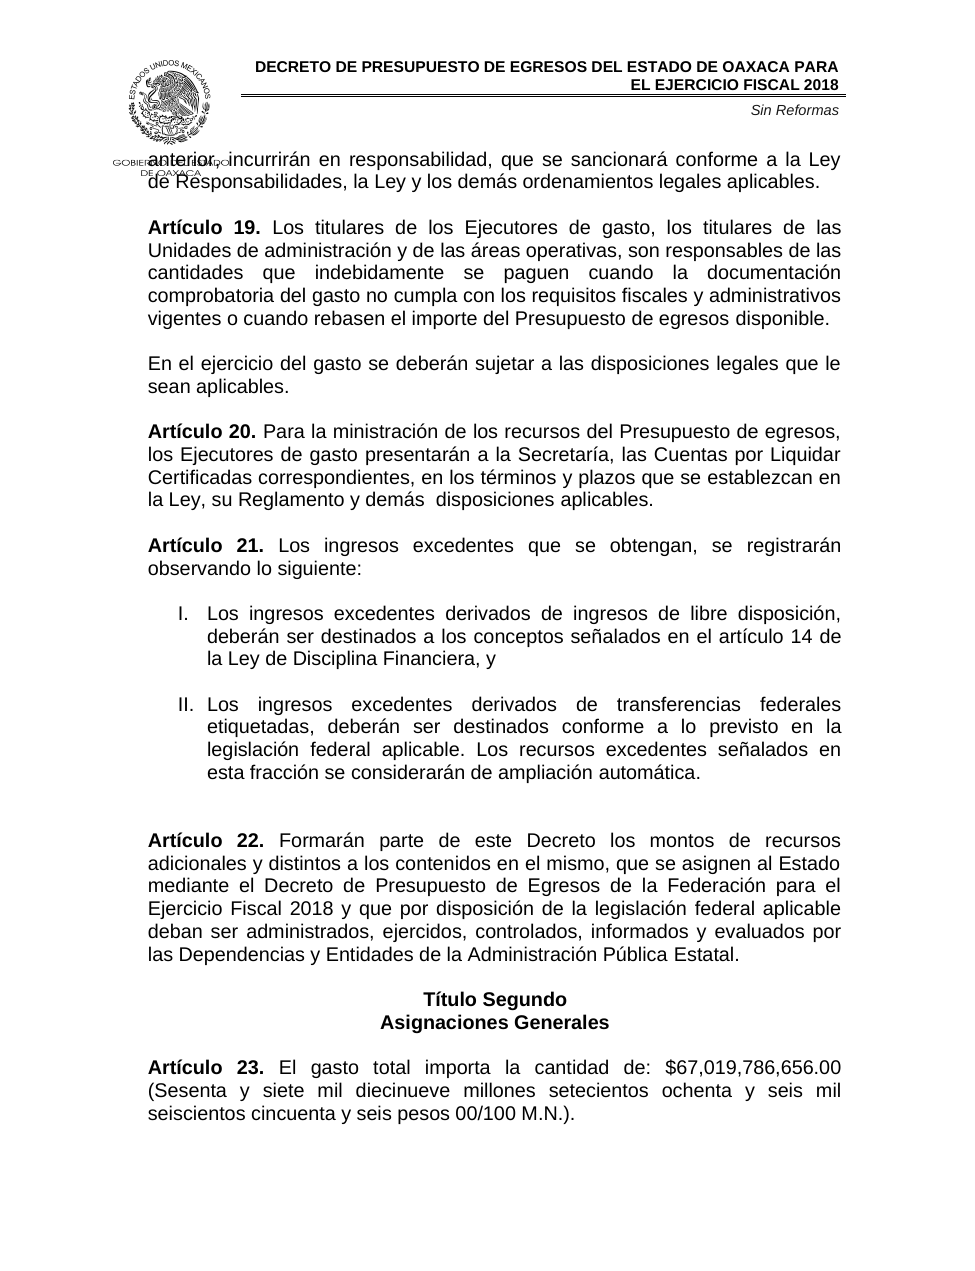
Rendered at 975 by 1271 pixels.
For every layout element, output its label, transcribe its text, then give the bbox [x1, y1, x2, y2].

text En el ejercicio del gasto se deberán sujetar a las disposiciones legales que le sean aplicables. [148, 352, 842, 397]
list Los ingresos excedentes derivados de ingresos de libre disposición, deberán ser destinados a los conceptos señalados en el artículo 14 de la Ley de Disciplina Financiera, y [178, 602, 842, 670]
text Artículo 22. Formarán parte de este Decreto los montos de recursos adicionales y distintos a los contenidos en el mismo, que se asignen al Estado mediante el Decreto de Presupuesto de Egresos de la Federación para el Ejercicio Fiscal 2018 y que por disposición de la legislación federal aplicable deban ser administrados, ejercidos, controlados, informados y evaluados por las Dependencias y Entidades de la Administración Pública Estatal. [148, 829, 842, 965]
list Los ingresos excedentes derivados de transferencias federales etiquetadas, deberán ser destinados conforme a lo previsto en la legislación federal aplicable. Los recursos excedentes señalados en esta fracción se considerarán de ampliación automática. [178, 693, 842, 783]
subtitle Título Segundo [148, 988, 842, 1011]
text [148, 148, 842, 193]
text Artículo 20. Para la ministración de los recursos del Presupuesto de egresos, los Ejecutores de gasto presentarán a la Secretaría, las Cuentas por Liquidar Certificadas correspondientes, en los términos y plazos que se establezcan en la Ley, su Reglamento y demás disposiciones aplicables. [148, 420, 842, 511]
text Artículo 19. Los titulares de los Ejecutores de gasto, los titulares de las Unidades de administración y de las áreas operativas, son responsables de las cantidades que indebidamente se paguen cuando la documentación comprobatoria del gasto no cumpla con los requisitos fiscales y administrativos vigentes o cuando rebasen el importe del Presupuesto de egresos disponible. [148, 216, 842, 329]
text Artículo 23. El gasto total importa la cantidad de: $67,019,786,656.00 (Sesenta y siete mil diecinueve millones setecientos ochenta y seis mil seiscientos cincuenta y seis pesos 00/100 M.N.). [148, 1056, 842, 1124]
picture [110, 57, 232, 179]
subtitle Asignaciones Generales [148, 1011, 842, 1033]
text Artículo 21. Los ingresos excedentes que se obtengan, se registrarán observando lo siguiente: [148, 534, 842, 579]
